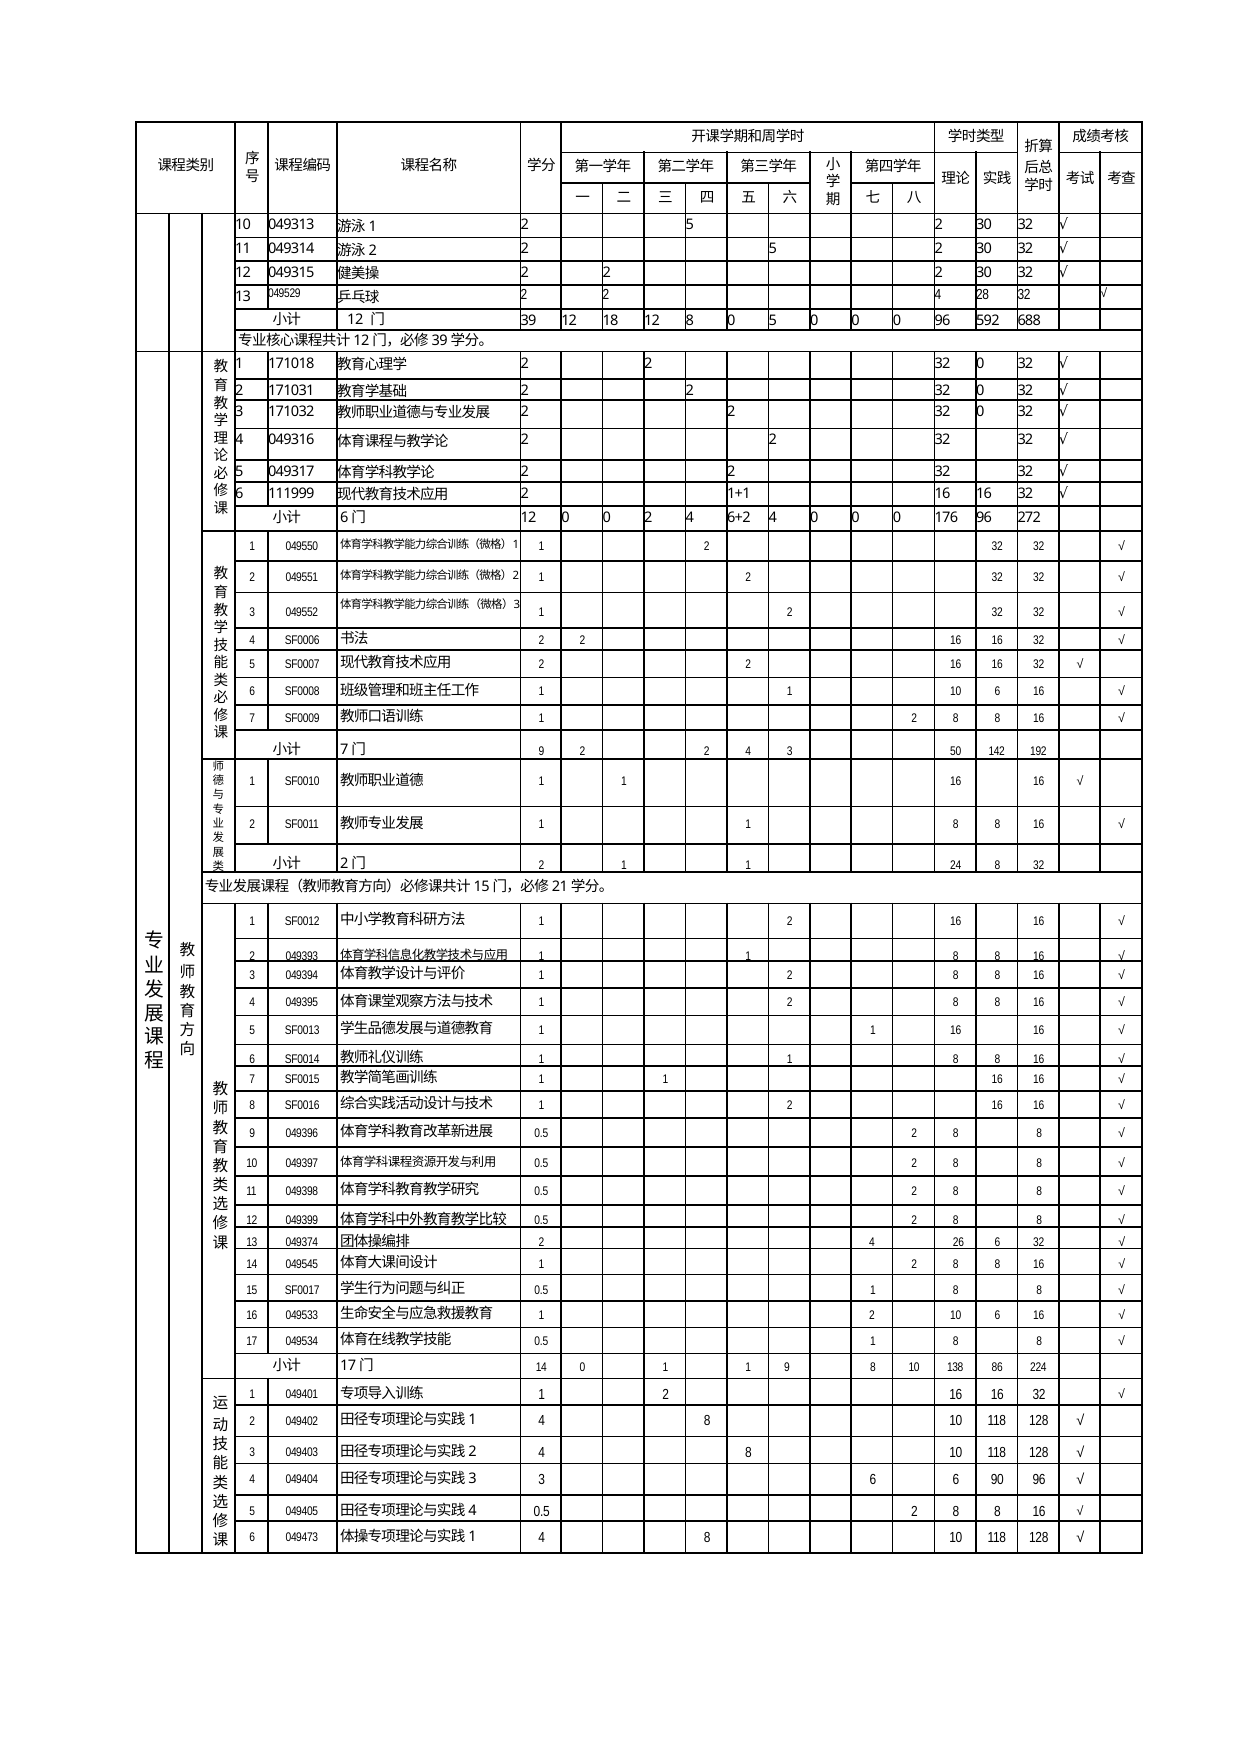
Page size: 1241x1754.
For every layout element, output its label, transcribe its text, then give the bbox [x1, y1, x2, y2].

table_cell 32 [935, 429, 975, 459]
table_cell [1101, 1496, 1141, 1520]
table_cell 三 [645, 184, 685, 212]
table_cell [645, 562, 685, 592]
table_cell [645, 1045, 685, 1065]
table_cell 96 [977, 507, 1017, 530]
table_cell 2 [521, 483, 560, 505]
table_header 课程类别 [137, 123, 234, 212]
table_cell √ [1101, 532, 1141, 560]
table_cell 2 [935, 214, 975, 236]
table_cell [811, 1092, 850, 1117]
table_cell [562, 1228, 602, 1247]
table_cell [811, 532, 850, 560]
table_cell [645, 939, 685, 960]
table_cell 6 [236, 1045, 267, 1065]
table_cell [811, 845, 850, 871]
table_cell [562, 760, 602, 806]
table_cell 2 [893, 706, 934, 729]
table_cell [811, 352, 850, 378]
table_cell [769, 1328, 809, 1353]
table_cell [1060, 1148, 1099, 1175]
table_cell [728, 1148, 768, 1175]
table_cell 第三学年 [728, 153, 809, 182]
table_cell [728, 286, 768, 308]
table_cell √ [1101, 678, 1141, 704]
table_cell √ [1060, 483, 1099, 505]
table_cell 16 [1018, 1302, 1058, 1326]
table_cell √ [1060, 262, 1099, 284]
table_cell [893, 1406, 934, 1436]
table_cell [686, 593, 726, 627]
table_cell 16 [1018, 1092, 1058, 1117]
table_cell [811, 593, 850, 627]
table_cell [811, 1328, 850, 1353]
table_cell [686, 1464, 726, 1494]
table_cell [1101, 238, 1141, 260]
table_cell [137, 214, 168, 351]
table_cell 体育学科课程资源开发与利用 [338, 1148, 520, 1175]
table_cell [811, 731, 850, 758]
table_cell 12 [236, 1206, 267, 1226]
table_cell 小计 [236, 310, 336, 329]
table_cell [1101, 429, 1141, 459]
table_cell 2 [521, 845, 560, 871]
table_cell [811, 807, 850, 843]
table_cell [645, 1275, 685, 1300]
table_cell √ [1101, 962, 1141, 987]
table_cell [811, 1302, 850, 1326]
table_cell 8 [935, 1045, 975, 1065]
table_cell 26 [935, 1228, 975, 1247]
table_cell [1101, 461, 1141, 481]
table_cell 5 [686, 214, 726, 236]
table_cell √ [1060, 1496, 1099, 1520]
table_cell 2 [645, 352, 685, 378]
table_cell [852, 562, 892, 592]
table_cell [852, 706, 892, 729]
table_cell [852, 651, 892, 676]
table_cell [728, 352, 768, 378]
table_cell 049545 [269, 1249, 336, 1274]
table_cell 16 [1018, 706, 1058, 729]
table_cell √ [1101, 1275, 1141, 1300]
table_cell [1060, 904, 1099, 937]
table_cell SF0017 [269, 1275, 336, 1300]
table_cell [603, 1464, 643, 1494]
table_cell 16 [1018, 1067, 1058, 1090]
table_cell 14 [236, 1249, 267, 1274]
table_cell [645, 1464, 685, 1494]
table_header 学时类型 [935, 123, 1017, 151]
table_cell [769, 483, 809, 505]
table_cell [603, 562, 643, 592]
table_cell 小计 [236, 1354, 336, 1378]
table_cell 32 [935, 461, 975, 481]
table_cell 10 [935, 1302, 975, 1326]
table_cell [811, 1464, 850, 1494]
table_cell [686, 1148, 726, 1175]
table_cell 16 [935, 1016, 975, 1043]
table_cell 16 [977, 1379, 1017, 1404]
table_cell [811, 904, 850, 937]
table_cell [603, 380, 643, 399]
table_cell [603, 1302, 643, 1326]
table_cell √ [1060, 238, 1099, 260]
table_cell [728, 1275, 768, 1300]
table_cell [645, 1249, 685, 1274]
table_cell √ [1060, 461, 1099, 481]
table_cell [562, 262, 602, 284]
table_cell 30 [977, 214, 1017, 236]
table_cell 1 [236, 352, 267, 378]
table_cell 田径专项理论与实践3 [338, 1464, 520, 1494]
table_cell [1060, 629, 1099, 649]
table_cell 16 [977, 1092, 1017, 1117]
table_cell √ [1101, 1328, 1141, 1353]
table_cell [645, 262, 685, 284]
table_cell 16 [1018, 1016, 1058, 1043]
table_cell [603, 1379, 643, 1404]
table_cell √ [1101, 1119, 1141, 1146]
table_cell 224 [1018, 1354, 1058, 1378]
table_cell 1 [236, 1379, 267, 1404]
table_cell [935, 593, 975, 627]
table_cell [728, 1302, 768, 1326]
table_cell [686, 706, 726, 729]
table_cell [686, 1302, 726, 1326]
table_cell 10 [893, 1354, 934, 1378]
table_cell [562, 1496, 602, 1520]
table_cell 049374 [269, 1228, 336, 1247]
table_cell [603, 1045, 643, 1065]
table_cell 1 [521, 807, 560, 843]
table_cell [603, 1437, 643, 1463]
table_cell 16 [1018, 678, 1058, 704]
table_cell [562, 845, 602, 871]
table_cell [728, 1119, 768, 1146]
table_cell 2 [562, 731, 602, 758]
table_cell [852, 1522, 892, 1552]
table_cell 生命安全与应急救援教育 [338, 1302, 520, 1326]
table_cell [603, 1206, 643, 1226]
table_cell [1060, 562, 1099, 592]
table_cell [728, 1067, 768, 1090]
table_cell [686, 1119, 726, 1146]
table_cell 1 [521, 678, 560, 704]
table_cell 教 育 教 学 理 论 必 修 课 [203, 352, 234, 530]
table_cell SF0013 [269, 1016, 336, 1043]
table_cell [562, 1206, 602, 1226]
table_cell 理论 [935, 153, 975, 212]
table_cell [562, 1522, 602, 1552]
table_cell [686, 1228, 726, 1247]
table_cell 2 [521, 629, 560, 649]
table_cell 8 [977, 1045, 1017, 1065]
table_cell [686, 483, 726, 505]
table_cell 田径专项理论与实践4 [338, 1496, 520, 1520]
table_cell 16 [935, 483, 975, 505]
table_cell 乒乓球 [338, 286, 520, 308]
table_cell 体育课堂观察方法与技术 [338, 989, 520, 1014]
table_cell 12 [645, 310, 685, 329]
table_cell 2 [686, 731, 726, 758]
table_cell [893, 904, 934, 937]
table_cell [728, 1177, 768, 1204]
table_cell [728, 262, 768, 284]
table_cell 5 [769, 238, 809, 260]
table_cell SF0011 [269, 807, 336, 843]
table_cell 16 [1018, 904, 1058, 937]
table_cell 4 [521, 1406, 560, 1436]
table_cell 8 [977, 989, 1017, 1014]
table_cell 8 [935, 1496, 975, 1520]
table_cell [686, 1177, 726, 1204]
table_cell 教 师 教 育 教 类 选 修 课 [203, 904, 234, 1378]
table_cell [562, 807, 602, 843]
table_cell 13 [236, 286, 267, 308]
table_cell 32 [977, 593, 1017, 627]
table_cell 11 [236, 1177, 267, 1204]
table_cell 0 [728, 310, 768, 329]
table_cell 90 [977, 1464, 1017, 1494]
table_cell [686, 1092, 726, 1117]
table_cell 1 [521, 1302, 560, 1326]
table_cell [811, 1406, 850, 1436]
table_cell 16 [935, 629, 975, 649]
table_cell 8 [935, 939, 975, 960]
table_cell [562, 1119, 602, 1146]
table_cell 8 [935, 1177, 975, 1204]
table_cell [686, 238, 726, 260]
table_cell [893, 1464, 934, 1494]
table_cell [562, 352, 602, 378]
table_cell [603, 1354, 643, 1378]
table_cell [645, 1016, 685, 1043]
table_cell 2 [893, 1249, 934, 1274]
table_cell [811, 1379, 850, 1404]
table_cell 16 [1018, 989, 1058, 1014]
table_cell 教育心理学 [338, 352, 520, 378]
table_cell [893, 286, 934, 308]
table_cell 体育学科教育教学研究 [338, 1177, 520, 1204]
table_cell [603, 1522, 643, 1552]
table_cell 体育学科教育改革新进展 [338, 1119, 520, 1146]
table_cell [603, 678, 643, 704]
table_cell 049403 [269, 1437, 336, 1463]
table_cell [603, 429, 643, 459]
table_cell [562, 562, 602, 592]
table_cell 8 [935, 1119, 975, 1146]
table_cell [893, 1092, 934, 1117]
table_cell 8 [935, 807, 975, 843]
table_cell √ [1101, 1177, 1141, 1204]
table_cell [769, 1406, 809, 1436]
table_cell [977, 904, 1017, 937]
table_cell 049395 [269, 989, 336, 1014]
table_cell [852, 1119, 892, 1146]
table_cell √ [1101, 286, 1141, 308]
table_cell [811, 429, 850, 459]
table_cell [1060, 706, 1099, 729]
table_cell [728, 532, 768, 560]
table_cell 049402 [269, 1406, 336, 1436]
table_cell [1060, 310, 1099, 329]
table_cell [686, 1275, 726, 1300]
table_cell [686, 286, 726, 308]
table_cell 8 [728, 1437, 768, 1463]
table_cell [893, 562, 934, 592]
table_cell [562, 1437, 602, 1463]
table_cell [893, 532, 934, 560]
table_cell [893, 1275, 934, 1300]
table_cell 教育学基础 [338, 380, 520, 399]
table_cell 2 [521, 352, 560, 378]
table_cell [1101, 731, 1141, 758]
table_cell 16 [1018, 939, 1058, 960]
table_cell 049401 [269, 1379, 336, 1404]
table_cell [852, 214, 892, 236]
table_cell [977, 1177, 1017, 1204]
table_cell 15 [236, 1275, 267, 1300]
table_cell [977, 1119, 1017, 1146]
table_cell 0 [811, 507, 850, 530]
table_cell 教师职业道德与专业发展 [338, 401, 520, 428]
table_cell √ [1101, 1206, 1141, 1226]
table_cell 1 [521, 562, 560, 592]
table_cell [562, 939, 602, 960]
table_cell [603, 629, 643, 649]
table_cell [893, 1016, 934, 1043]
table_cell [769, 1302, 809, 1326]
table_cell 第一学年 [562, 153, 643, 182]
table_cell 一 [562, 184, 602, 212]
table_cell 8 [852, 1354, 892, 1378]
table_cell 8 [977, 1249, 1017, 1274]
table_cell [603, 904, 643, 937]
table_cell [686, 1206, 726, 1226]
table_cell 第四学年 [852, 153, 934, 182]
table_cell [977, 1016, 1017, 1043]
table_cell 32 [1018, 532, 1058, 560]
table_cell 书法 [338, 629, 520, 649]
table_cell [728, 760, 768, 806]
table_cell [769, 352, 809, 378]
table_cell [769, 1177, 809, 1204]
table_header 折算 后总 学时 [1018, 123, 1058, 212]
table_cell 2 [603, 286, 643, 308]
table_cell [852, 629, 892, 649]
table_cell [1060, 507, 1099, 530]
table_cell 32 [1018, 380, 1058, 399]
table_header 学分 [521, 123, 560, 212]
table_cell [562, 429, 602, 459]
table_cell [1101, 380, 1141, 399]
table_cell 2 [236, 380, 267, 399]
table_cell [686, 1328, 726, 1353]
table_cell [1101, 1464, 1141, 1494]
table_cell 6门 [338, 507, 520, 530]
table_cell √ [1060, 429, 1099, 459]
table_cell √ [1101, 1302, 1141, 1326]
table_cell 9 [236, 1119, 267, 1146]
table_cell √ [1101, 1379, 1141, 1404]
table_cell [811, 651, 850, 676]
table_cell 3 [236, 1437, 267, 1463]
table_cell 17门 [338, 1354, 520, 1378]
table_cell 32 [1018, 483, 1058, 505]
table_cell 1 [728, 1354, 768, 1378]
table_cell [852, 380, 892, 399]
table_cell [645, 989, 685, 1014]
table_cell 128 [1018, 1437, 1058, 1463]
table_cell [852, 401, 892, 428]
table_cell [977, 760, 1017, 806]
table_cell 16 [1018, 760, 1058, 806]
table_cell [769, 845, 809, 871]
table_cell 049314 [269, 238, 336, 260]
table_cell [769, 532, 809, 560]
table_cell 8 [1018, 1177, 1058, 1204]
table_cell [645, 214, 685, 236]
table_cell [728, 706, 768, 729]
table_cell 9 [521, 731, 560, 758]
table_cell √ [1101, 989, 1141, 1014]
table_cell [852, 962, 892, 987]
table_cell 专项导入训练 [338, 1379, 520, 1404]
table_cell [852, 461, 892, 481]
table_cell [977, 461, 1017, 481]
table_cell [603, 807, 643, 843]
table_cell 8 [935, 1275, 975, 1300]
table_cell [686, 1067, 726, 1090]
table_cell [893, 1067, 934, 1090]
table_cell [562, 1328, 602, 1353]
table_cell [893, 593, 934, 627]
table_cell 2 [728, 562, 768, 592]
table_cell 4 [236, 629, 267, 649]
table_cell 138 [935, 1354, 975, 1378]
table_cell [1060, 807, 1099, 843]
table_cell 18 [603, 310, 643, 329]
table_cell 32 [1018, 562, 1058, 592]
table_cell 8 [935, 962, 975, 987]
table_cell 176 [935, 507, 975, 530]
table_cell 2 [893, 1206, 934, 1226]
table_cell 2 [852, 1302, 892, 1326]
table_cell [811, 461, 850, 481]
table_cell 2 [521, 429, 560, 459]
table_cell [645, 1328, 685, 1353]
table_cell [645, 1119, 685, 1146]
table_cell √ [1101, 629, 1141, 649]
table_cell 6 [977, 1228, 1017, 1247]
table_cell 049393 [269, 939, 336, 960]
table_cell 0.5 [521, 1275, 560, 1300]
table_cell 32 [977, 532, 1017, 560]
table_cell 3 [236, 962, 267, 987]
table_cell [686, 760, 726, 806]
table_cell 4 [521, 1437, 560, 1463]
table_cell 96 [1018, 1464, 1058, 1494]
table_cell [893, 1522, 934, 1552]
table_cell √ [1101, 1092, 1141, 1117]
table_cell [811, 1045, 850, 1065]
table_cell [686, 1379, 726, 1404]
table_cell 考查 [1101, 153, 1141, 212]
table_cell 六 [769, 184, 809, 212]
table_cell 1 [645, 1067, 685, 1090]
table_cell [811, 1119, 850, 1146]
table_cell 0.5 [521, 1119, 560, 1146]
table_cell [1060, 1045, 1099, 1065]
table_cell [603, 1228, 643, 1247]
table_cell √ [1101, 807, 1141, 843]
table_cell 8 [935, 1328, 975, 1353]
table_cell [562, 1464, 602, 1494]
table_cell 2 [521, 401, 560, 428]
table_cell 049552 [269, 593, 336, 627]
table_cell [728, 1328, 768, 1353]
table_cell [1060, 1119, 1099, 1146]
table_cell [562, 1302, 602, 1326]
table_cell 小计 [236, 845, 336, 871]
table_cell 2 [603, 262, 643, 284]
table_cell 2 [521, 1228, 560, 1247]
table_cell [645, 706, 685, 729]
table_cell [728, 1249, 768, 1274]
table_cell 2 [562, 629, 602, 649]
table_cell [852, 807, 892, 843]
table_cell [893, 989, 934, 1014]
table_cell 1 [521, 1067, 560, 1090]
table_cell 专 业 发 展 课 程 [137, 352, 168, 1552]
table_cell [1101, 310, 1141, 329]
table_cell [645, 731, 685, 758]
table_cell √ [1101, 1228, 1141, 1247]
table_cell [686, 1045, 726, 1065]
table_cell [893, 760, 934, 806]
table_cell 游泳2 [338, 238, 520, 260]
table_cell 4 [935, 286, 975, 308]
table_cell [852, 1379, 892, 1404]
table_cell 049404 [269, 1464, 336, 1494]
table_cell [645, 1302, 685, 1326]
table_cell 1 [521, 1016, 560, 1043]
table_cell [645, 629, 685, 649]
table_cell 1 [769, 678, 809, 704]
table_cell [728, 1016, 768, 1043]
table_cell 16 [935, 651, 975, 676]
table_cell 049316 [269, 429, 336, 459]
table_cell [686, 1354, 726, 1378]
table_cell 4 [852, 1228, 892, 1247]
table_cell [686, 262, 726, 284]
table_cell √ [1101, 1249, 1141, 1274]
table_cell [769, 1148, 809, 1175]
table_cell [686, 962, 726, 987]
table_cell [562, 1067, 602, 1090]
table_cell √ [1101, 939, 1141, 960]
table_cell 体育在线教学技能 [338, 1328, 520, 1353]
table_cell 10 [935, 1406, 975, 1436]
table_cell 2 [728, 401, 768, 428]
table_cell [645, 651, 685, 676]
table_cell 5 [769, 310, 809, 329]
table_cell [645, 593, 685, 627]
table_cell [203, 214, 234, 351]
table_cell 8 [1018, 1328, 1058, 1353]
table_cell 学生行为问题与纠正 [338, 1275, 520, 1300]
table_cell 32 [1018, 238, 1058, 260]
table_cell [562, 1092, 602, 1117]
table_cell 2 [893, 1148, 934, 1175]
table_cell [811, 629, 850, 649]
table_cell 16 [236, 1302, 267, 1326]
table_cell 192 [1018, 731, 1058, 758]
table_cell 272 [1018, 507, 1058, 530]
table_header 成绩考核 [1060, 123, 1141, 151]
table_cell 4 [236, 1464, 267, 1494]
table_cell 16 [977, 1067, 1017, 1090]
table_cell [645, 1148, 685, 1175]
table_cell [1060, 593, 1099, 627]
table_cell [811, 1275, 850, 1300]
table_cell 049405 [269, 1496, 336, 1520]
table_cell 2 [769, 989, 809, 1014]
table_cell [893, 1045, 934, 1065]
table_cell [852, 989, 892, 1014]
table_cell [562, 962, 602, 987]
table_cell [1101, 1522, 1141, 1552]
table_cell [603, 939, 643, 960]
table_cell [603, 1275, 643, 1300]
table_cell 教师礼仪训练 [338, 1045, 520, 1065]
table_cell [1060, 1067, 1099, 1090]
table_cell [686, 989, 726, 1014]
table_cell 32 [935, 352, 975, 378]
table_cell [769, 1228, 809, 1247]
table_cell [977, 1275, 1017, 1300]
table_cell SF0009 [269, 706, 336, 729]
table_cell 2 [645, 507, 685, 530]
table_cell [562, 678, 602, 704]
table_cell √ [1060, 352, 1099, 378]
table_header 序 号 [236, 123, 267, 212]
table_cell 二 [603, 184, 643, 212]
table_cell 2 [686, 532, 726, 560]
table_cell √ [1101, 562, 1141, 592]
table_cell 12 [521, 507, 560, 530]
table_cell [603, 1067, 643, 1090]
table_cell 1 [236, 532, 267, 560]
table_cell [769, 562, 809, 592]
table_cell 2 [686, 380, 726, 399]
table_cell [852, 1177, 892, 1204]
table_cell [686, 429, 726, 459]
table_cell 17 [236, 1328, 267, 1353]
table_cell 2 [893, 1177, 934, 1204]
table_cell [893, 461, 934, 481]
table_cell [603, 238, 643, 260]
table_cell [562, 1045, 602, 1065]
table_cell √ [1060, 760, 1099, 806]
table_cell √ [1101, 1067, 1141, 1090]
table_cell 2 [236, 562, 267, 592]
table_cell [811, 1354, 850, 1378]
table_cell [935, 1067, 975, 1090]
table_cell [893, 845, 934, 871]
table_cell [1101, 483, 1141, 505]
table_cell 2 [521, 238, 560, 260]
table_cell 049397 [269, 1148, 336, 1175]
table_cell [1060, 1379, 1099, 1404]
table_cell 10 [236, 214, 267, 236]
table_cell 1 [521, 1379, 560, 1404]
table_cell [645, 807, 685, 843]
table_cell [728, 1522, 768, 1552]
table_cell 111999 [269, 483, 336, 505]
table_cell 综合实践活动设计与技术 [338, 1092, 520, 1117]
table_cell 16 [1018, 807, 1058, 843]
table_cell 体育教学设计与评价 [338, 962, 520, 987]
table_cell [728, 962, 768, 987]
table_cell 1 [521, 760, 560, 806]
table_cell [852, 760, 892, 806]
table_cell SF0010 [269, 760, 336, 806]
table_cell [977, 1206, 1017, 1226]
table_cell 32 [1018, 429, 1058, 459]
table_cell [1060, 962, 1099, 987]
table_cell [893, 678, 934, 704]
table_cell 24 [935, 845, 975, 871]
table_cell 1 [728, 807, 768, 843]
table_cell [852, 1496, 892, 1520]
table_cell [769, 1275, 809, 1300]
table_cell 30 [977, 262, 1017, 284]
table_cell 2 [769, 904, 809, 937]
table_cell 10 [935, 1437, 975, 1463]
table_cell 1 [645, 1354, 685, 1378]
table_cell [811, 380, 850, 399]
table_cell 2 [893, 1496, 934, 1520]
table_cell √ [1101, 1016, 1141, 1043]
table_cell [1060, 939, 1099, 960]
table_cell 16 [977, 629, 1017, 649]
table_cell 2 [236, 939, 267, 960]
table_cell √ [1060, 214, 1099, 236]
table_cell [811, 678, 850, 704]
table_cell SF0006 [269, 629, 336, 649]
table_cell [893, 214, 934, 236]
table_cell [603, 593, 643, 627]
table_cell 16 [935, 904, 975, 937]
table_cell [562, 483, 602, 505]
table_cell [686, 401, 726, 428]
table_cell [811, 262, 850, 284]
table_cell [728, 629, 768, 649]
table_cell [852, 1406, 892, 1436]
table_cell [686, 629, 726, 649]
table_cell SF0008 [269, 678, 336, 704]
table_cell 171032 [269, 401, 336, 428]
table_cell 小计 [236, 507, 336, 530]
table_cell [645, 1496, 685, 1520]
table_cell [562, 214, 602, 236]
table_cell 049317 [269, 461, 336, 481]
table_cell [686, 845, 726, 871]
table_cell 049396 [269, 1119, 336, 1146]
table_cell [769, 1496, 809, 1520]
table_cell 体育学科教学能力综合训练（微格）1 [338, 532, 520, 560]
table_cell [769, 1249, 809, 1274]
table_cell 16 [1018, 1496, 1058, 1520]
table_cell 6 [236, 678, 267, 704]
table_cell [811, 214, 850, 236]
table_cell 2 [935, 238, 975, 260]
table_cell √ [1101, 706, 1141, 729]
table_cell [645, 1177, 685, 1204]
table_cell 1 [521, 593, 560, 627]
table_cell 0 [977, 380, 1017, 399]
table_cell [728, 214, 768, 236]
table_cell [603, 962, 643, 987]
table_cell 田径专项理论与实践2 [338, 1437, 520, 1463]
table_cell 0 [977, 352, 1017, 378]
table_cell [852, 845, 892, 871]
table_cell √ [1101, 904, 1141, 937]
table_cell [977, 1328, 1017, 1353]
table_cell [769, 461, 809, 481]
table_cell [1101, 262, 1141, 284]
table_header 课程编码 [269, 123, 336, 212]
table_cell 八 [893, 184, 934, 212]
table_cell [645, 1092, 685, 1117]
table_cell [562, 286, 602, 308]
table_cell [893, 352, 934, 378]
table_cell [686, 678, 726, 704]
table_cell 1 [236, 904, 267, 937]
table_cell [893, 429, 934, 459]
table_cell 8 [686, 1406, 726, 1436]
table_cell 32 [1018, 214, 1058, 236]
table_cell 2 [521, 214, 560, 236]
table_cell [603, 1177, 643, 1204]
table_cell 2 [521, 461, 560, 481]
table_cell 1 [521, 706, 560, 729]
table_cell [1060, 1302, 1099, 1326]
table_cell 8 [935, 989, 975, 1014]
table_cell 6 [977, 678, 1017, 704]
table_cell 教师专业发展 [338, 807, 520, 843]
table_cell 10 [935, 678, 975, 704]
table_cell [1101, 507, 1141, 530]
table_cell 39 [521, 310, 560, 329]
table_cell [562, 651, 602, 676]
table_cell [852, 1249, 892, 1274]
table_cell [893, 1228, 934, 1247]
table_cell 128 [1018, 1406, 1058, 1436]
table_cell [893, 1328, 934, 1353]
table_cell [645, 483, 685, 505]
table_cell 171031 [269, 380, 336, 399]
table_cell 32 [1018, 352, 1058, 378]
table_cell [603, 214, 643, 236]
table_cell 4 [236, 989, 267, 1014]
table_cell 现代教育技术应用 [338, 651, 520, 676]
table_cell 专业核心课程共计12门，必修39学分。 [236, 331, 1141, 351]
table_cell [562, 989, 602, 1014]
table_cell [603, 532, 643, 560]
table_cell 0.5 [521, 1177, 560, 1204]
table_cell [686, 1249, 726, 1274]
table_cell 32 [1018, 1228, 1058, 1247]
table_cell [562, 401, 602, 428]
table_cell [769, 1522, 809, 1552]
table_cell [811, 1249, 850, 1274]
table_cell [603, 989, 643, 1014]
table_cell [603, 1249, 643, 1274]
table_cell [645, 678, 685, 704]
table_cell [1101, 1437, 1141, 1463]
table_cell 8 [1018, 1275, 1058, 1300]
table_cell 7 [236, 706, 267, 729]
table_cell 8 [935, 1148, 975, 1175]
table_cell [811, 1437, 850, 1463]
table_cell SF0015 [269, 1067, 336, 1090]
table_cell 118 [977, 1522, 1017, 1552]
table_cell [562, 593, 602, 627]
table_cell [811, 989, 850, 1014]
table_cell 1 [521, 1092, 560, 1117]
table_cell √ [1060, 1464, 1099, 1494]
table_cell 049550 [269, 532, 336, 560]
table_cell [728, 1092, 768, 1117]
table_cell [1101, 845, 1141, 871]
table_cell [1060, 845, 1099, 871]
table_cell [811, 1206, 850, 1226]
table_cell [811, 401, 850, 428]
table_cell 8 [686, 1522, 726, 1552]
table_cell 5 [236, 1016, 267, 1043]
table_cell [852, 1148, 892, 1175]
table_cell 30 [977, 238, 1017, 260]
table_cell [603, 1016, 643, 1043]
table_cell [728, 1045, 768, 1065]
table_cell [893, 401, 934, 428]
table_cell 049315 [269, 262, 336, 284]
table_cell 体育学科信息化教学技术与应用 [338, 939, 520, 960]
table_cell SF0016 [269, 1092, 336, 1117]
table_cell [562, 1177, 602, 1204]
table_cell [852, 532, 892, 560]
table_cell [1060, 1228, 1099, 1247]
table_cell [893, 262, 934, 284]
table_cell [811, 1177, 850, 1204]
table_cell [562, 380, 602, 399]
table_cell [603, 461, 643, 481]
table_cell 2 [769, 593, 809, 627]
table_cell [728, 593, 768, 627]
table_cell [811, 1496, 850, 1520]
table_cell 049534 [269, 1328, 336, 1353]
table_cell [852, 1067, 892, 1090]
table_cell 171018 [269, 352, 336, 378]
table_cell 12 [562, 310, 602, 329]
table_cell [603, 731, 643, 758]
table_cell 体育学科教学论 [338, 461, 520, 481]
table_cell [645, 238, 685, 260]
table_cell 师 德 与 专 业 发 展 类 必 修 课 [203, 760, 234, 871]
table_cell 1 [521, 532, 560, 560]
table_cell 1 [852, 1275, 892, 1300]
table_cell [728, 1379, 768, 1404]
table_cell [893, 1379, 934, 1404]
table_cell [1101, 1354, 1141, 1378]
table_cell 0 [562, 507, 602, 530]
table_cell 32 [1018, 1379, 1058, 1404]
table_cell [811, 286, 850, 308]
table_cell 2 [236, 1406, 267, 1436]
table_cell 8 [935, 1206, 975, 1226]
table_cell 049533 [269, 1302, 336, 1326]
table_cell [852, 904, 892, 937]
table_cell 实践 [977, 153, 1017, 212]
table_cell [1060, 532, 1099, 560]
table_cell 86 [977, 1354, 1017, 1378]
table_cell 2门 [338, 845, 520, 871]
table_cell [852, 262, 892, 284]
table_cell 1 [521, 1249, 560, 1274]
table_cell 118 [977, 1406, 1017, 1436]
table_cell √ [1060, 401, 1099, 428]
table_cell 6+2 [728, 507, 768, 530]
table_cell [603, 1119, 643, 1146]
table_cell 128 [1018, 1522, 1058, 1552]
table_cell [728, 1228, 768, 1247]
table_cell [603, 1328, 643, 1353]
table_cell 32 [1018, 262, 1058, 284]
table_cell 1 [236, 760, 267, 806]
table_cell 1 [852, 1328, 892, 1353]
table_cell 4 [686, 507, 726, 530]
table_cell [686, 461, 726, 481]
table_cell 50 [935, 731, 975, 758]
table_cell [852, 1437, 892, 1463]
table_cell [562, 532, 602, 560]
table_cell [645, 760, 685, 806]
table_cell [769, 651, 809, 676]
table_cell 6 [236, 1522, 267, 1552]
table_cell 1+1 [728, 483, 768, 505]
table_cell [852, 1206, 892, 1226]
table_cell 2 [521, 262, 560, 284]
table_cell 教师口语训练 [338, 706, 520, 729]
table_cell [811, 760, 850, 806]
table_cell [645, 962, 685, 987]
table_cell [769, 262, 809, 284]
table_cell 11 [236, 238, 267, 260]
table_cell √ [1060, 651, 1099, 676]
table_cell [562, 1406, 602, 1436]
table_cell 2 [728, 461, 768, 481]
table_cell [769, 286, 809, 308]
table_cell 五 [728, 184, 768, 212]
table_cell 32 [977, 562, 1017, 592]
table_cell [1060, 678, 1099, 704]
table_cell [1060, 1275, 1099, 1300]
table_cell 0.5 [521, 1496, 560, 1520]
table_cell 16 [977, 483, 1017, 505]
table_cell [645, 461, 685, 481]
table_cell 32 [1018, 629, 1058, 649]
table_cell [893, 483, 934, 505]
table_cell [603, 401, 643, 428]
table_cell [893, 1437, 934, 1463]
table_cell [935, 1092, 975, 1117]
table_cell 0.5 [521, 1206, 560, 1226]
table_cell 1 [769, 1045, 809, 1065]
table_cell [603, 1092, 643, 1117]
table_cell 2 [769, 429, 809, 459]
table_cell [1101, 214, 1141, 236]
table_cell 教师职业道德 [338, 760, 520, 806]
table_cell 6 [852, 1464, 892, 1494]
table_cell 32 [1018, 593, 1058, 627]
table_cell [645, 429, 685, 459]
table_cell 7 [236, 1067, 267, 1090]
table_cell [893, 807, 934, 843]
table_cell [893, 962, 934, 987]
table_cell 2 [645, 1379, 685, 1404]
table_cell 16 [977, 651, 1017, 676]
table_cell 2 [728, 651, 768, 676]
table_cell 3 [236, 401, 267, 428]
table_cell 6 [935, 1464, 975, 1494]
table_cell 0 [977, 401, 1017, 428]
table_cell [852, 1045, 892, 1065]
table_cell 118 [977, 1437, 1017, 1463]
table_cell 教学简笔画训练 [338, 1067, 520, 1090]
table_cell 049529 [269, 286, 336, 308]
table_cell [811, 562, 850, 592]
table_cell 8 [935, 706, 975, 729]
table_cell 9 [769, 1354, 809, 1378]
table_cell 小 学 期 [811, 153, 850, 212]
table_cell [1101, 1406, 1141, 1436]
table_cell [852, 286, 892, 308]
table_cell 2 [236, 807, 267, 843]
table_cell 12 门 [338, 310, 520, 329]
table_cell 8 [977, 845, 1017, 871]
table_cell [728, 238, 768, 260]
table_cell 0 [811, 310, 850, 329]
table_cell [728, 1496, 768, 1520]
table_cell 4 [236, 429, 267, 459]
table_cell [728, 1406, 768, 1436]
table_cell [645, 845, 685, 871]
table_cell [769, 214, 809, 236]
table_cell 七 [852, 184, 892, 212]
table_cell [977, 1148, 1017, 1175]
table_cell [1060, 989, 1099, 1014]
table_cell 1 [852, 1016, 892, 1043]
table_cell 12 [236, 262, 267, 284]
table_cell [728, 989, 768, 1014]
table_cell 2 [521, 286, 560, 308]
table_cell 体育大课间设计 [338, 1249, 520, 1274]
table_cell [935, 562, 975, 592]
table_header 课程名称 [338, 123, 520, 212]
table_cell SF0014 [269, 1045, 336, 1065]
table_cell 2 [935, 262, 975, 284]
table_cell [769, 760, 809, 806]
table_cell 32 [935, 380, 975, 399]
table_cell [811, 939, 850, 960]
table_cell 5 [236, 461, 267, 481]
table_cell 4 [521, 1522, 560, 1552]
table_cell [1060, 1016, 1099, 1043]
table_cell 体育学科中外教育教学比较 [338, 1206, 520, 1226]
table_cell [728, 678, 768, 704]
table_cell 049313 [269, 214, 336, 236]
table_cell [686, 352, 726, 378]
table_cell [686, 562, 726, 592]
table_cell [562, 1148, 602, 1175]
table_cell 0 [852, 507, 892, 530]
table_cell 游泳1 [338, 214, 520, 236]
table_cell [603, 352, 643, 378]
table_cell 8 [977, 939, 1017, 960]
table_cell [686, 1437, 726, 1463]
table_cell 小计 [236, 731, 336, 758]
table_cell [1101, 401, 1141, 428]
table_cell 32 [935, 401, 975, 428]
table_cell [562, 904, 602, 937]
table_cell [1060, 1177, 1099, 1204]
table_cell 学生品德发展与道德教育 [338, 1016, 520, 1043]
table_cell [645, 1228, 685, 1247]
table_cell [645, 380, 685, 399]
table_cell [769, 1206, 809, 1226]
table_cell [562, 1275, 602, 1300]
table_cell [811, 962, 850, 987]
table_cell [769, 939, 809, 960]
table_cell 教 育 教 学 技 能 类 必 修 课 [203, 532, 234, 758]
table_cell [811, 1522, 850, 1552]
table_cell [893, 731, 934, 758]
table_cell 16 [935, 1379, 975, 1404]
table_cell 四 [686, 184, 726, 212]
table_cell 1 [521, 962, 560, 987]
table_cell [811, 706, 850, 729]
table_cell [645, 1522, 685, 1552]
table_cell 28 [977, 286, 1017, 308]
table_cell 1 [728, 845, 768, 871]
table_cell [769, 380, 809, 399]
table_cell [811, 1016, 850, 1043]
table_cell [852, 731, 892, 758]
table_cell 专业发展课程（教师教育方向）必修课共计15门，必修21学分。 [203, 873, 1141, 903]
table_cell 96 [935, 310, 975, 329]
table_cell 049398 [269, 1177, 336, 1204]
table_cell 0 [852, 310, 892, 329]
table_cell 2 [521, 380, 560, 399]
table_cell [603, 651, 643, 676]
table_cell 8 [1018, 1148, 1058, 1175]
table_cell 健美操 [338, 262, 520, 284]
table_cell 体育课程与教学论 [338, 429, 520, 459]
table_cell [893, 238, 934, 260]
table_cell 0.5 [521, 1328, 560, 1353]
table_cell 8 [686, 310, 726, 329]
table_cell [562, 1249, 602, 1274]
table_cell [1060, 1092, 1099, 1117]
table_cell [811, 483, 850, 505]
table_cell SF0007 [269, 651, 336, 676]
table_cell 体操专项理论与实践1 [338, 1522, 520, 1552]
table_cell SF0012 [269, 904, 336, 937]
table_cell [1060, 731, 1099, 758]
table_cell 1 [603, 845, 643, 871]
table_cell [769, 401, 809, 428]
table_cell [769, 706, 809, 729]
table_cell √ [1060, 1406, 1099, 1436]
table_cell [1060, 1354, 1099, 1378]
table_cell 第二学年 [645, 153, 726, 182]
table_cell [769, 1067, 809, 1090]
table_cell [977, 429, 1017, 459]
table_cell 0.5 [521, 1148, 560, 1175]
table_cell [769, 1016, 809, 1043]
table_cell 10 [935, 1522, 975, 1552]
table_cell 团体操编排 [338, 1228, 520, 1247]
table_cell [645, 286, 685, 308]
table_cell 8 [977, 1496, 1017, 1520]
table_cell 班级管理和班主任工作 [338, 678, 520, 704]
table_cell [769, 1379, 809, 1404]
table_cell [811, 1067, 850, 1090]
table_cell 4 [728, 731, 768, 758]
table_cell [769, 1464, 809, 1494]
table_cell [852, 429, 892, 459]
table_cell 049394 [269, 962, 336, 987]
table_cell [852, 1092, 892, 1117]
table_cell 0 [893, 310, 934, 329]
table_cell [686, 904, 726, 937]
table_cell [852, 483, 892, 505]
table_cell √ [1060, 1522, 1099, 1552]
table_cell 16 [935, 760, 975, 806]
table_cell [686, 651, 726, 676]
table_cell 5 [236, 651, 267, 676]
table_cell 10 [236, 1148, 267, 1175]
table_cell [811, 238, 850, 260]
table_cell [603, 706, 643, 729]
table_cell [893, 651, 934, 676]
table_cell [170, 214, 201, 351]
table_cell 142 [977, 731, 1017, 758]
table_cell 运 动 技 能 类 选 修 课 [203, 1379, 234, 1552]
table_cell 049399 [269, 1206, 336, 1226]
table_cell 688 [1018, 310, 1058, 329]
table_cell 中小学教育科研方法 [338, 904, 520, 937]
table_cell [562, 706, 602, 729]
table_cell 6 [977, 1302, 1017, 1326]
table_cell 8 [977, 706, 1017, 729]
table_cell 1 [521, 904, 560, 937]
table_cell 0 [603, 507, 643, 530]
table_cell [686, 807, 726, 843]
table_cell [852, 238, 892, 260]
table_cell 1 [603, 760, 643, 806]
table_cell [645, 1437, 685, 1463]
table_cell 体育学科教学能力综合训练（微格）3 [338, 593, 520, 627]
table_cell 8 [1018, 1119, 1058, 1146]
table_cell 16 [1018, 1045, 1058, 1065]
table_cell 32 [1018, 401, 1058, 428]
table_cell 田径专项理论与实践1 [338, 1406, 520, 1436]
table_cell [769, 807, 809, 843]
table_cell √ [1101, 1045, 1141, 1065]
table_cell 2 [769, 1092, 809, 1117]
table_cell 2 [769, 962, 809, 987]
table_cell 32 [1018, 461, 1058, 481]
table_cell 0 [562, 1354, 602, 1378]
table_cell [935, 532, 975, 560]
table_cell [645, 401, 685, 428]
table_cell [893, 629, 934, 649]
table_cell [645, 904, 685, 937]
table_cell [769, 629, 809, 649]
table_cell [728, 429, 768, 459]
table_cell 16 [1018, 962, 1058, 987]
table_cell 13 [236, 1228, 267, 1247]
table_cell [1060, 1328, 1099, 1353]
table_cell 现代教育技术应用 [338, 483, 520, 505]
table_cell 考试 [1060, 153, 1099, 212]
table_cell [562, 238, 602, 260]
table_cell 1 [728, 939, 768, 960]
table_cell [852, 678, 892, 704]
table_cell [1101, 651, 1141, 676]
table_cell [852, 352, 892, 378]
table_cell 32 [1018, 651, 1058, 676]
table_cell 教 师 教 育 方 向 [170, 352, 201, 1552]
table_cell [645, 532, 685, 560]
table_cell 8 [977, 962, 1017, 987]
table_cell 32 [1018, 845, 1058, 871]
table_cell 2 [893, 1119, 934, 1146]
table_cell [728, 380, 768, 399]
table_cell [645, 1206, 685, 1226]
table_cell 4 [769, 507, 809, 530]
table_cell 8 [977, 807, 1017, 843]
table_cell 592 [977, 310, 1017, 329]
table_cell 1 [521, 989, 560, 1014]
table_cell 3 [769, 731, 809, 758]
table_cell [1060, 1249, 1099, 1274]
table_cell 2 [521, 651, 560, 676]
table_cell [893, 380, 934, 399]
table_cell [728, 904, 768, 937]
table_cell √ [1060, 1437, 1099, 1463]
table_cell 14 [521, 1354, 560, 1378]
table_cell [893, 1302, 934, 1326]
table_cell [686, 1016, 726, 1043]
table_cell 体育学科教学能力综合训练（微格）2 [338, 562, 520, 592]
table_cell 32 [1018, 286, 1058, 308]
table_cell 3 [521, 1464, 560, 1494]
table_cell 16 [1018, 1249, 1058, 1274]
table_cell 0 [893, 507, 934, 530]
table_cell 8 [236, 1092, 267, 1117]
table_cell 1 [521, 1045, 560, 1065]
table_cell [852, 593, 892, 627]
table_cell [1101, 760, 1141, 806]
table_cell [686, 1496, 726, 1520]
table_cell [769, 1119, 809, 1146]
table_cell [603, 1406, 643, 1436]
table_cell [562, 1016, 602, 1043]
table_cell √ [1101, 1148, 1141, 1175]
table_cell [811, 1148, 850, 1175]
table_cell [728, 1464, 768, 1494]
table_cell [1060, 1206, 1099, 1226]
table_cell [811, 1228, 850, 1247]
table_cell [603, 1496, 643, 1520]
table_cell 1 [521, 939, 560, 960]
table_cell [562, 461, 602, 481]
table_cell 049551 [269, 562, 336, 592]
table_cell 3 [236, 593, 267, 627]
table_cell 8 [935, 1249, 975, 1274]
table_cell 6 [236, 483, 267, 505]
table_cell [645, 1406, 685, 1436]
table_cell [562, 1379, 602, 1404]
table_cell √ [1101, 593, 1141, 627]
table_cell [728, 1206, 768, 1226]
table_cell [893, 939, 934, 960]
table_cell [603, 483, 643, 505]
table_cell √ [1060, 380, 1099, 399]
table_cell [603, 1148, 643, 1175]
table_cell [686, 939, 726, 960]
table_cell [852, 939, 892, 960]
table_cell 7门 [338, 731, 520, 758]
table_cell [1101, 352, 1141, 378]
table_header 开课学期和周学时 [562, 123, 934, 151]
table_cell 8 [1018, 1206, 1058, 1226]
table_cell [1060, 286, 1099, 308]
table_cell [769, 1437, 809, 1463]
table_cell 049473 [269, 1522, 336, 1552]
table_cell 5 [236, 1496, 267, 1520]
